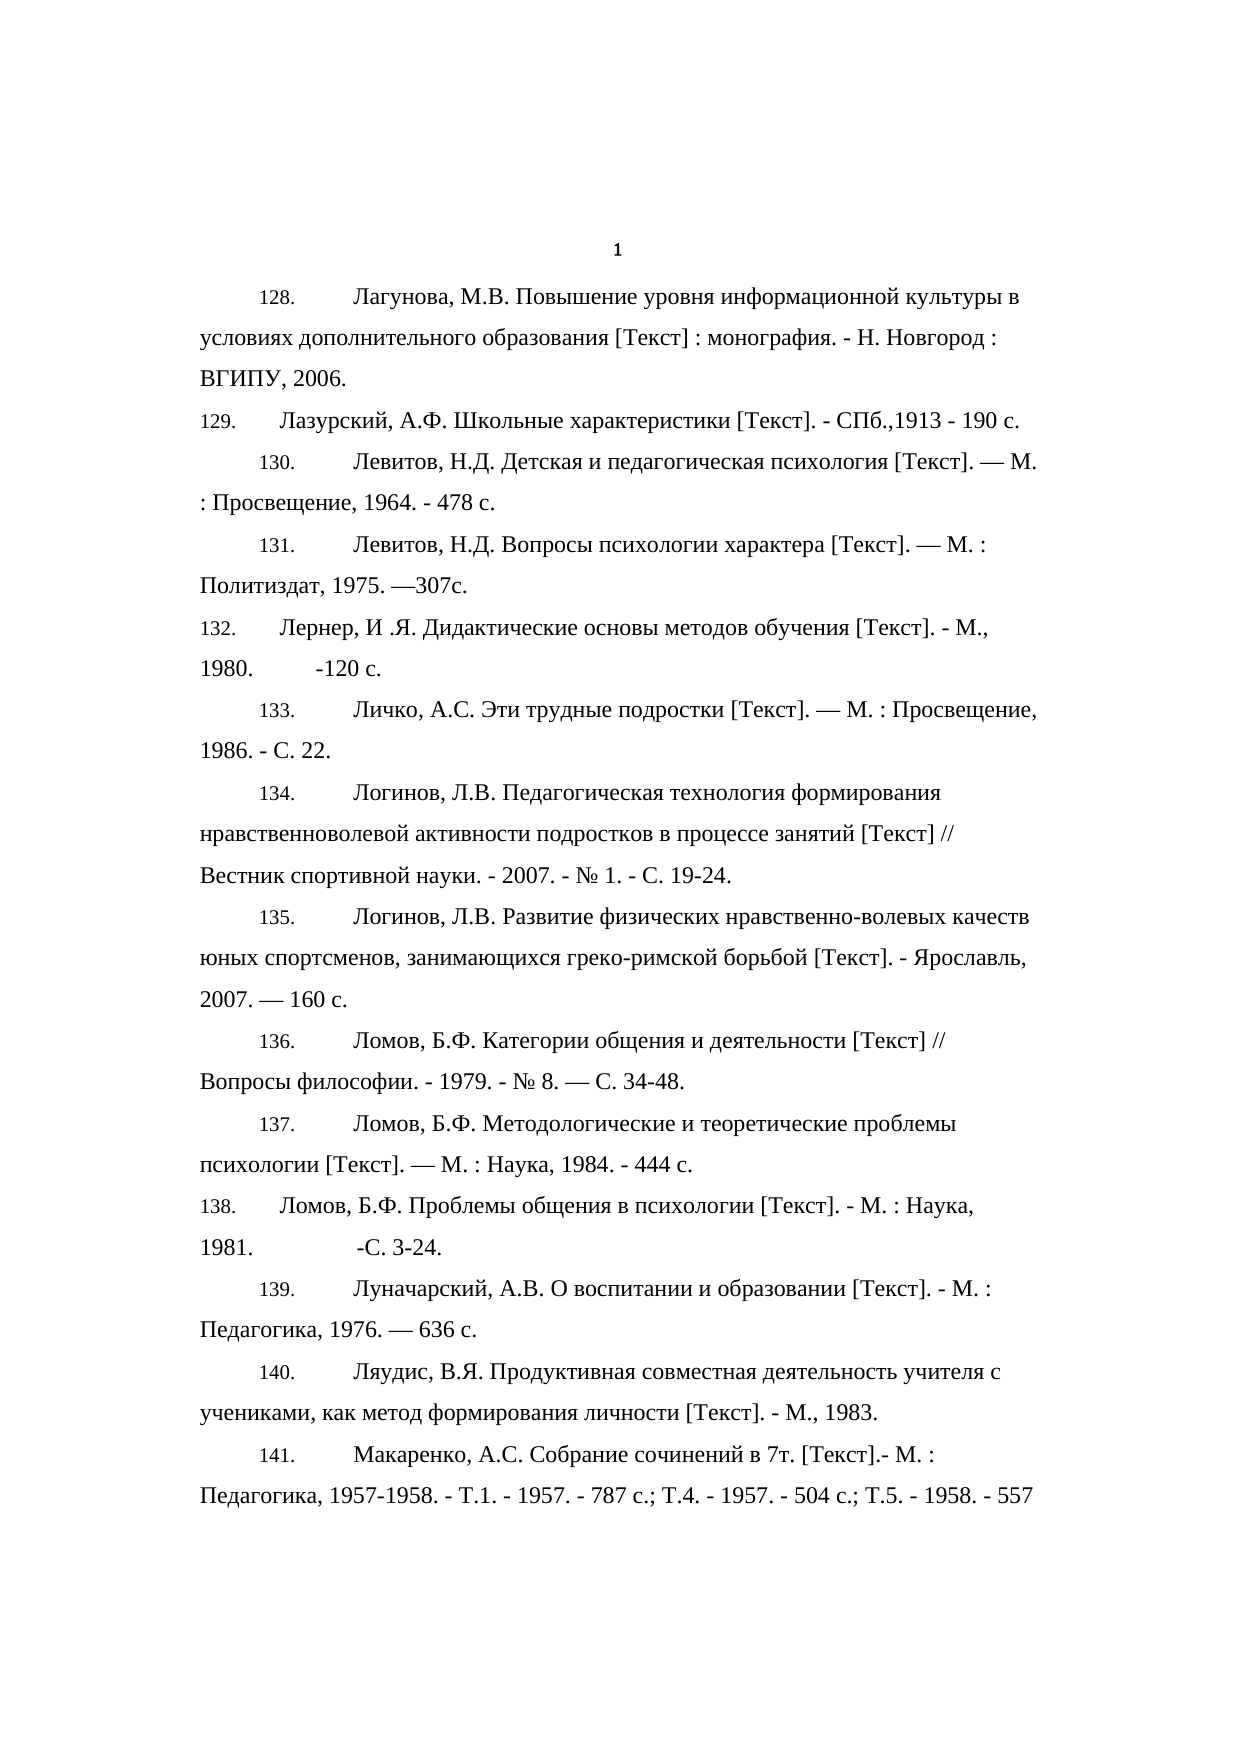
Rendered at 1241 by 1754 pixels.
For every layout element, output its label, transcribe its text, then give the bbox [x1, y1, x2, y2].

list Макаренко, А.С. Собрание сочинений в 7т. [Текст].- М. : Педагогика, 1957-1958. - Т.1. - 1957. - 787 с.; Т.4. - 1957. - 504 с.; Т.5. - 1958. - 557 с. [199, 1429, 1041, 1512]
list Левитов, Н.Д. Детская и педагогическая психология [Текст]. — М. : Просвещение, 1964. - 478 с. [199, 436, 1039, 519]
list Ломов, Б.Ф. Методологические и теоретические проблемы психологии [Текст]. — М. : Наука, 1984. - 444 с. [199, 1098, 1041, 1181]
list Логинов, Л.В. Развитие физических нравственно-волевых качеств юных спортсменов, занимающихся греко-римской борьбой [Текст]. - Ярославль, 2007. — 160 с. [199, 891, 1039, 1015]
list Ломов, Б.Ф. Категории общения и деятельности [Текст] // Вопросы философии. - 1979. - № 8. — С. 34-48. [199, 1015, 1039, 1098]
list Ляудис, В.Я. Продуктивная совместная деятельность учителя с учениками, как метод формирования личности [Текст]. - М., 1983. [199, 1346, 1041, 1429]
list Лагунова, М.В. Повышение уровня информационной культуры в условиях дополнительного образования [Текст] : монография. - Н. Новгород : ВГИПУ, 2006. [199, 271, 1039, 395]
list Луначарский, А.В. О воспитании и образовании [Текст]. - М. : Педагогика, 1976. — 636 с. [199, 1263, 1041, 1346]
list Личко, А.С. Эти трудные подростки [Текст]. — М. : Просвещение, 1986. - С. 22. [199, 684, 1039, 767]
list Логинов, Л.В. Педагогическая технология формирования нравственноволевой активности подростков в процессе занятий [Текст] // Вестник спортивной науки. - 2007. - № 1. - С. 19-24. [199, 767, 1039, 891]
list Левитов, Н.Д. Вопросы психологии характера [Текст]. — М. : Политиздат, 1975. —307с. [199, 519, 1039, 602]
list -120 с. [199, 643, 1043, 684]
list Лазурский, А.Ф. Школьные характеристики [Текст]. - СПб.,1913 - 190 с. [199, 395, 1043, 436]
list Лернер, И .Я. Дидактические основы методов обучения [Текст]. - М., [199, 602, 1043, 643]
list Ломов, Б.Ф. Проблемы общения в психологии [Текст]. - М. : Наука, [199, 1181, 1043, 1222]
list -С. 3-24. [199, 1222, 1043, 1263]
